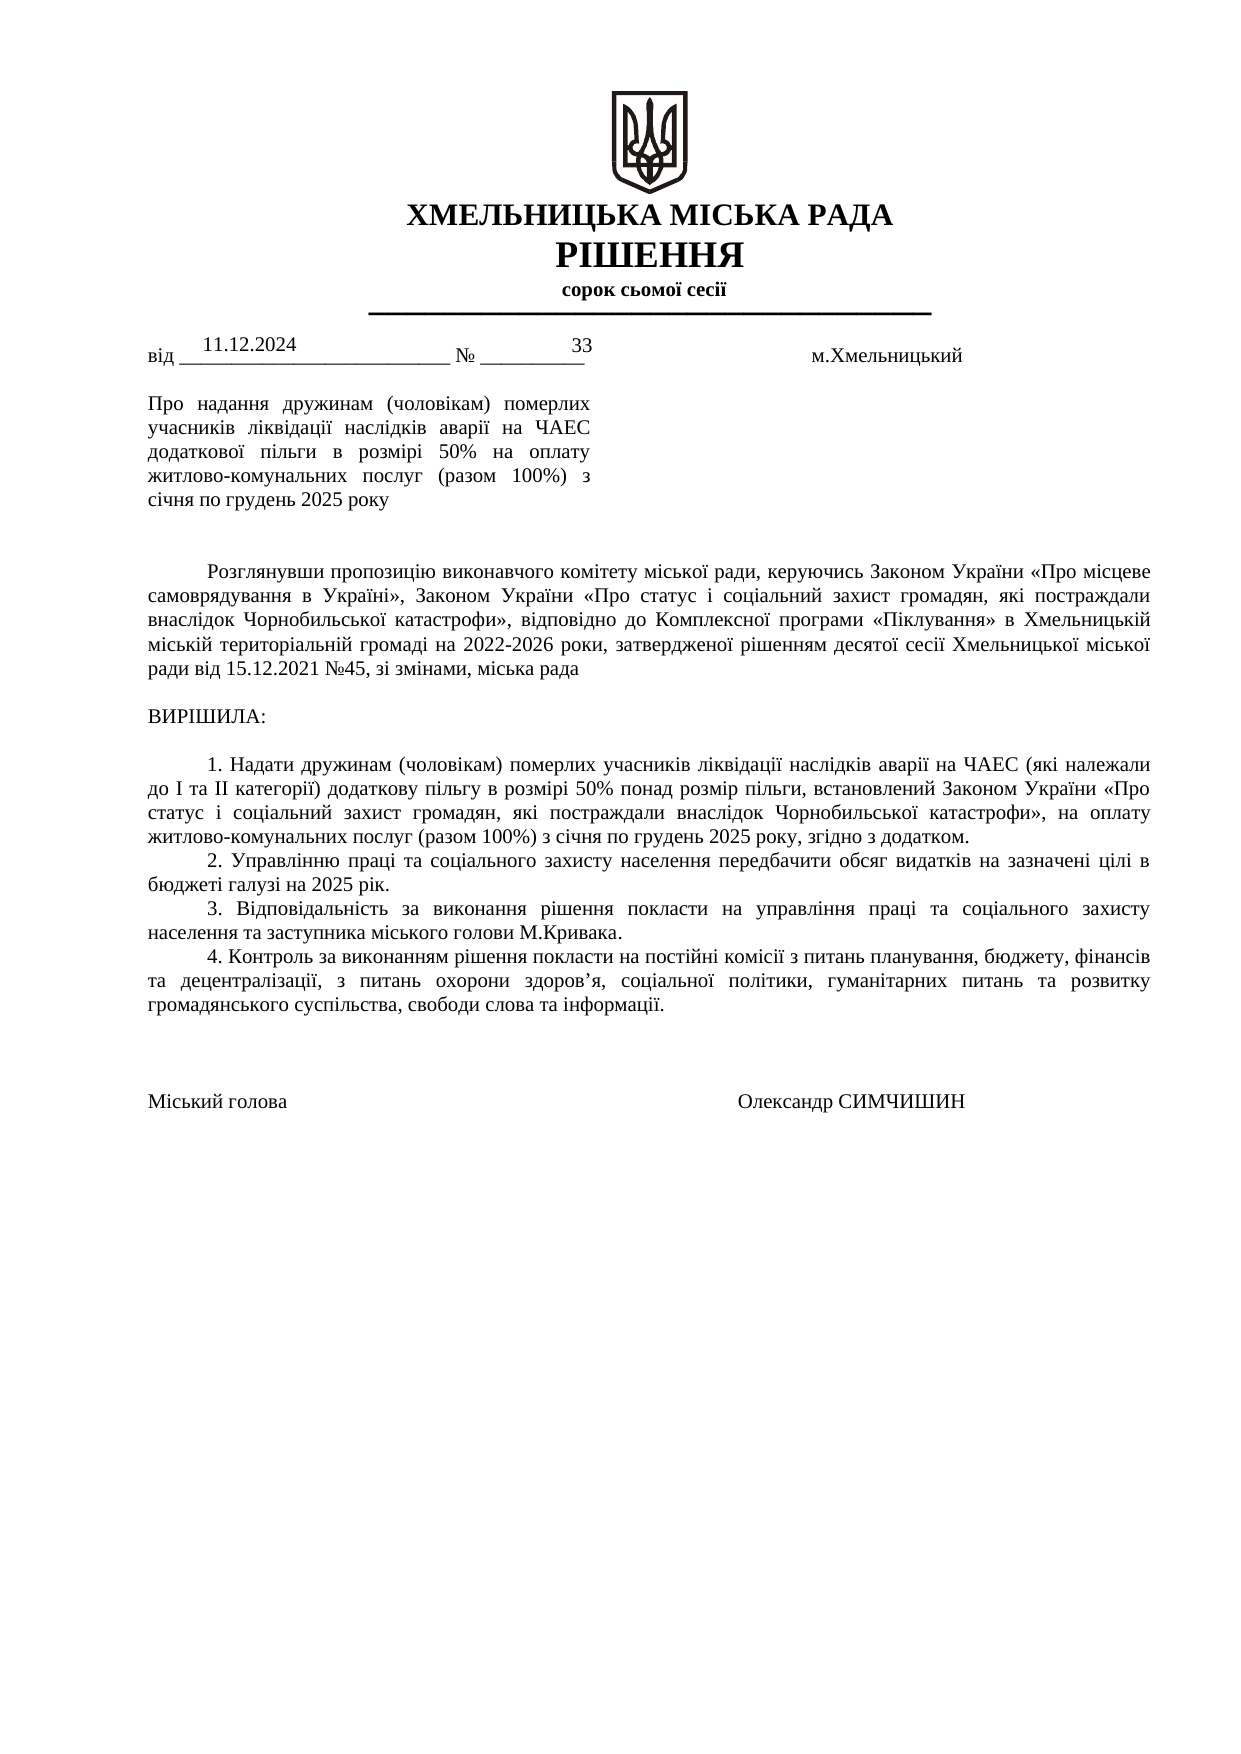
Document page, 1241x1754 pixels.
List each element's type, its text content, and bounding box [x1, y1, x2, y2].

text 2. Управлінню праці та соціального захисту населення передбачити обсяг видатків на зазначені цілі в бюджеті галузі на 2025 рік. [148, 848, 1152, 896]
text ВИРІШИЛА: [148, 704, 1152, 728]
text від __________________________ № __________ м.Хмельницький [148, 343, 1152, 367]
text 4. Контроль за виконанням рішення покласти на постійні комісії з питань планування, бюджету, фінансів та децентралізації, з питань охорони здоров’я, соціальної політики, гуманітарних питань та розвитку громадянського суспільства, свободи слова та інформації. [148, 944, 1152, 1016]
text ХМЕЛЬНИЦЬКА МІСЬКА РАДА [148, 196, 1152, 232]
text Міський голова Олександр СИМЧИШИН [148, 1089, 1152, 1113]
text ______________________________ [148, 276, 1152, 319]
text Про надання дружинам (чоловікам) померлих учасників ліквідації наслідків аварії на ЧАЕС додаткової пільги в розмірі 50% на оплату житлово-комунальних послуг (разом 100%) з січня по грудень 2025 року [148, 391, 591, 511]
text 3. Відповідальність за виконання рішення покласти на управління праці та соціального захисту населення та заступника міського голови М.Кривака. [148, 896, 1152, 944]
text 1. Надати дружинам (чоловікам) померлих учасників ліквідації наслідків аварії на ЧАЕС (які належали до I та II категорії) додаткову пільгу в розмірі 50% понад розмір пільги, встановлений Законом України «Про статус і соціальний захист громадян, які постраждали внаслідок Чорнобильської катастрофи», на оплату житлово-комунальних послуг (разом 100%) з січня по грудень 2025 року, згідно з додатком. [148, 752, 1152, 848]
text Розглянувши пропозицію виконавчого комітету міської ради, керуючись Законом України «Про місцеве самоврядування в Україні», Законом України «Про статус і соціальний захист громадян, які постраждали внаслідок Чорнобильської катастрофи», відповідно до Комплексної програми «Піклування» в Хмельницькій міській територіальній громаді на 2022-2026 роки, затвердженої рішенням десятої сесії Хмельницької міської ради від 15.12.2021 №45, зі змінами, міська рада [148, 559, 1152, 679]
text РІШЕННЯ [148, 232, 1152, 276]
